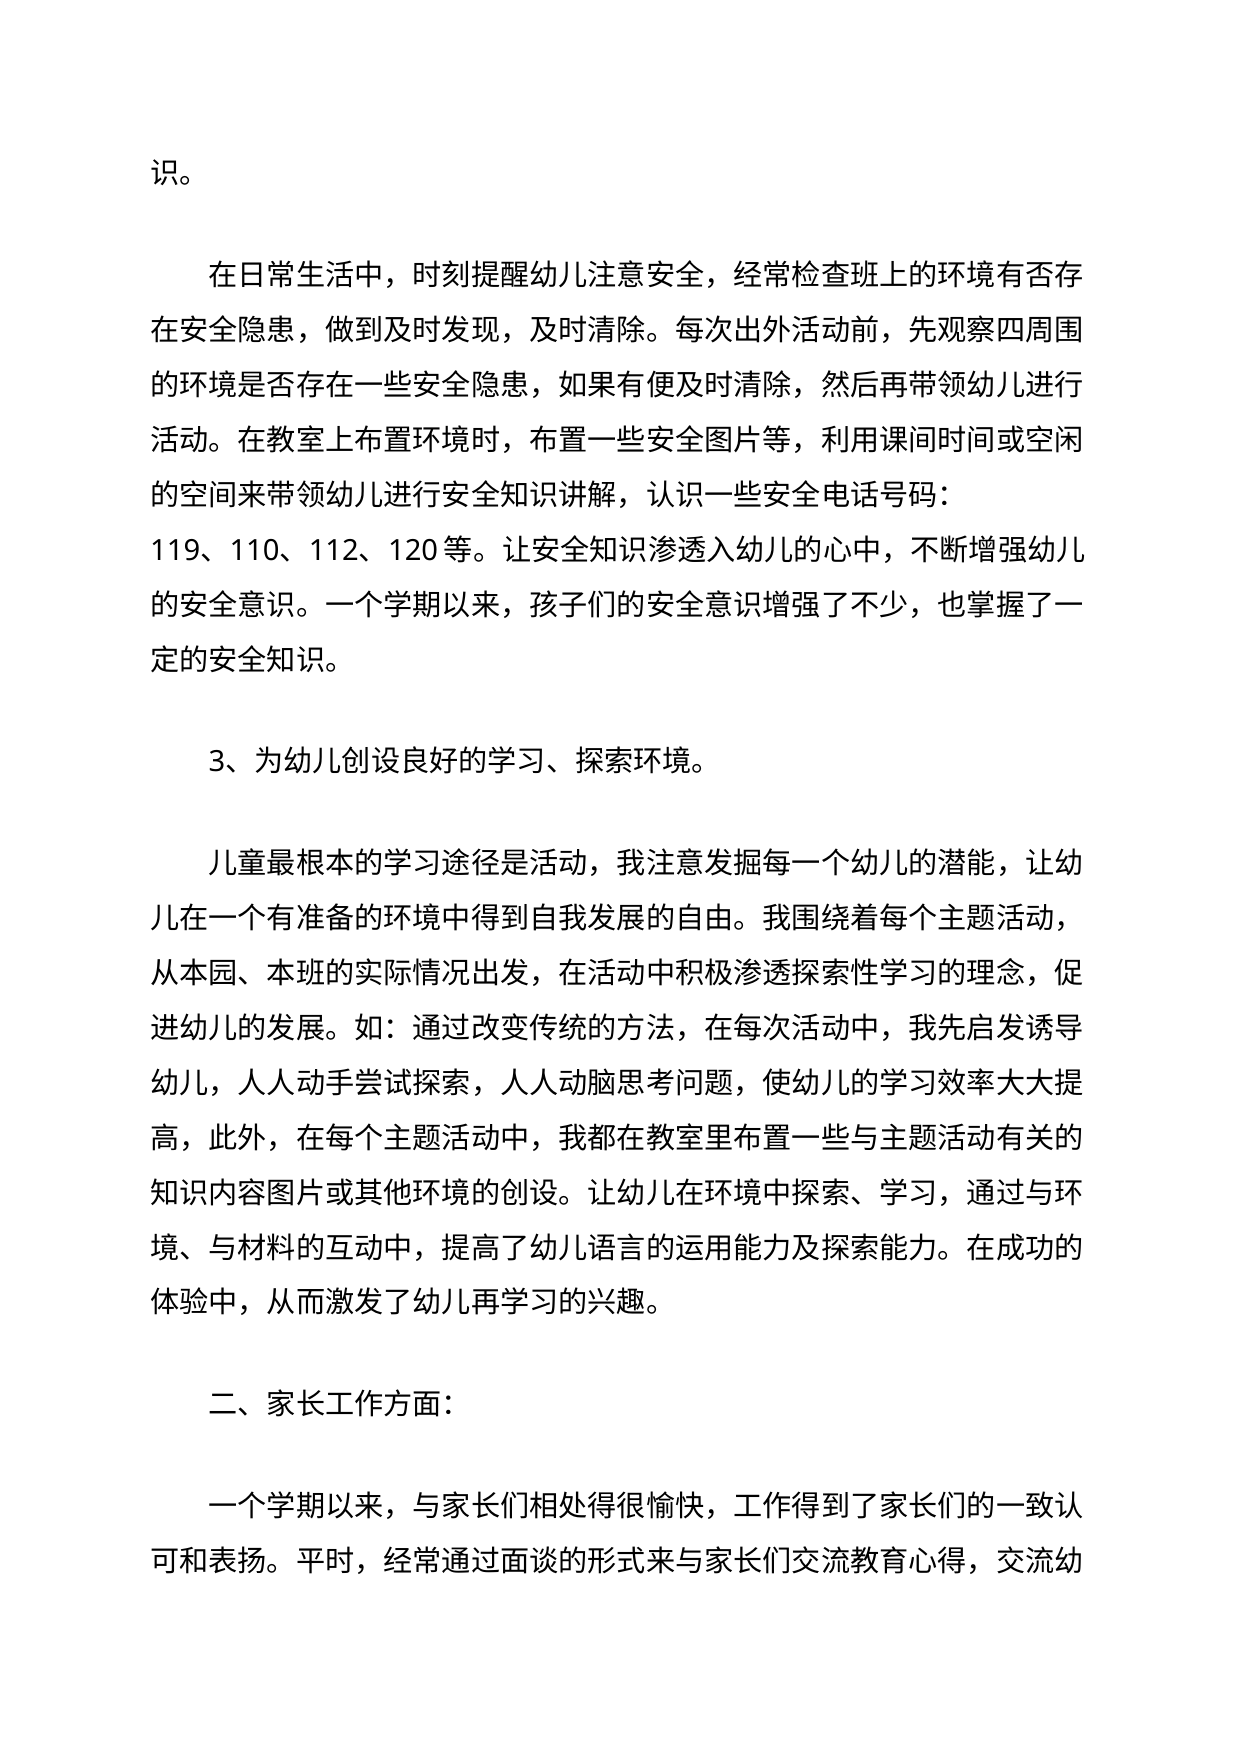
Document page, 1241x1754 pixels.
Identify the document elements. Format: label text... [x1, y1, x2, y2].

text 3、为幼儿创设良好的学习、探索环境。 [150, 738, 1090, 780]
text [150, 150, 1090, 192]
text 二、家长工作方面： [150, 1381, 1090, 1423]
text 儿童最根本的学习途径是活动，我注意发掘每一个幼儿的潜能，让幼儿在一个有准备的环境中得到自我发展的自由。我围绕着每个主题活动，从本园、本班的实际情况出发，在活动中积极渗透探索性学习的理念，促进幼儿的发展。如：通过改变传统的方法，在每次活动中，我先启发诱导幼儿，人人动手尝试探索，人人动脑思考问题，使幼儿的学习效率大大提高，此外，在每个主题活动中，我都在教室里布置一些与主题活动有关的知识内容图片或其他环境的创设。让幼儿在环境中探索、学习，通过与环境、与材料的互动中，提高了幼儿语言的运用能力及探索能力。在成功的体验中，从而激发了幼儿再学习的兴趣。 [150, 840, 1090, 1321]
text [150, 1483, 1090, 1580]
text 在日常生活中，时刻提醒幼儿注意安全，经常检查班上的环境有否存在安全隐患，做到及时发现，及时清除。每次出外活动前，先观察四周围的环境是否存在一些安全隐患，如果有便及时清除，然后再带领幼儿进行活动。在教室上布置环境时，布置一些安全图片等，利用课间时间或空闲的空间来带领幼儿进行安全知识讲解，认识一些安全电话号码：119、110、112、120等。让安全知识渗透入幼儿的心中，不断增强幼儿的安全意识。一个学期以来，孩子们的安全意识增强了不少，也掌握了一定的安全知识。 [150, 252, 1090, 678]
